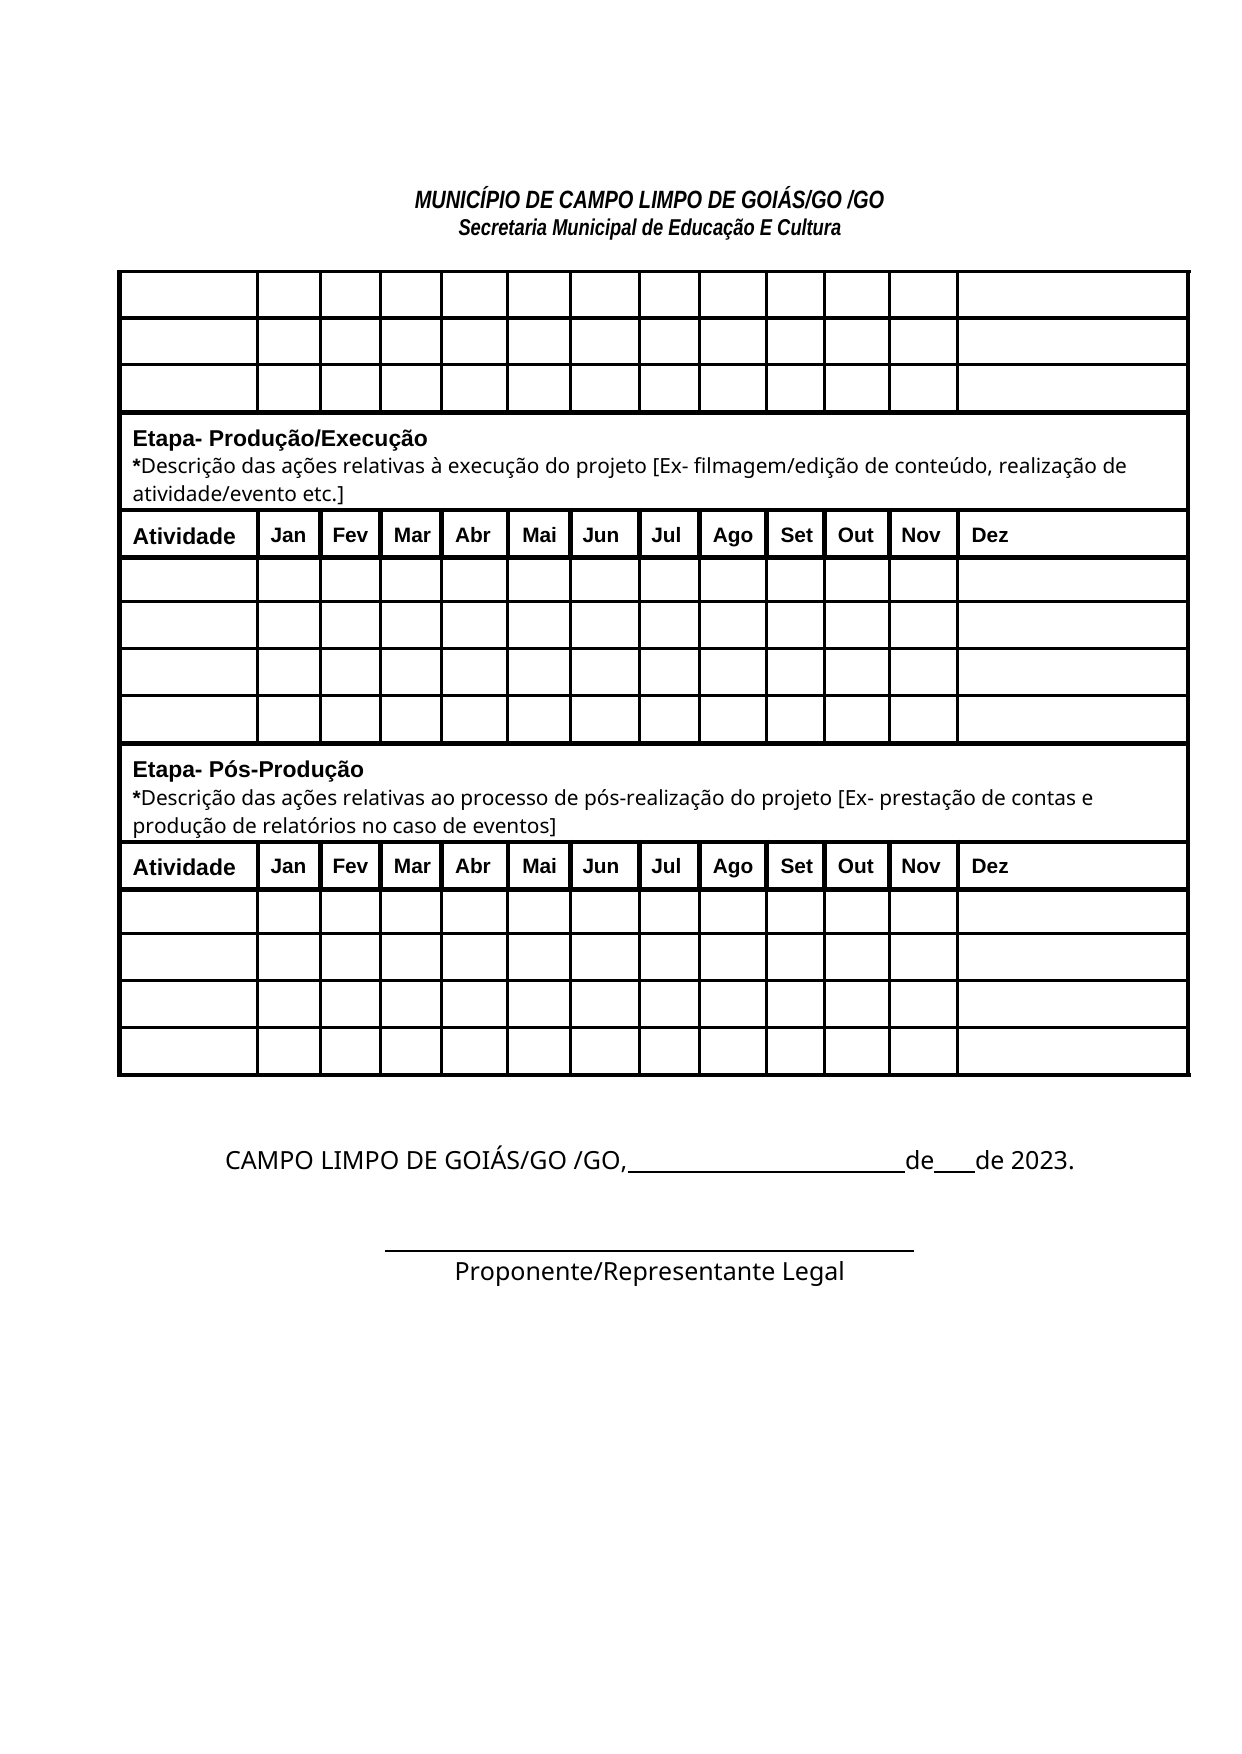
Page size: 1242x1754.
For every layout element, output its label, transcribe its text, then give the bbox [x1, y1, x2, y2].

table_cell Fev [323, 844, 378, 887]
table_cell [959, 935, 1186, 979]
table_header [382, 273, 440, 316]
table_cell [122, 697, 256, 741]
table_header [509, 273, 569, 316]
table_cell [509, 603, 569, 647]
table_cell [382, 603, 440, 647]
text Proponente/Representante Legal [98, 1250, 1202, 1287]
table_cell [572, 697, 638, 741]
table_header [322, 273, 379, 316]
table_cell [891, 1029, 956, 1073]
table_cell [122, 366, 256, 410]
table_cell Abr [444, 512, 506, 555]
table_cell [122, 982, 256, 1026]
table_cell [959, 603, 1186, 647]
table_cell [572, 320, 638, 363]
table_cell [122, 560, 256, 600]
table_cell [641, 1029, 698, 1073]
table_cell Mai [510, 844, 568, 887]
table_cell [641, 892, 698, 932]
table_cell [322, 697, 379, 741]
table_cell [959, 697, 1186, 741]
table_cell [891, 650, 956, 694]
table_cell [826, 1029, 888, 1073]
table_header [891, 273, 956, 316]
table_cell [509, 320, 569, 363]
table_cell [768, 320, 823, 363]
table_cell [959, 982, 1186, 1026]
text CAMPO LIMPO DE GOIÁS/GO /GO, de de 2023. [98, 1143, 1202, 1177]
table_cell [443, 603, 506, 647]
table_cell [122, 603, 256, 647]
table_cell [122, 892, 256, 932]
table_cell [959, 1029, 1186, 1073]
table_cell [641, 935, 698, 979]
table_cell [122, 935, 256, 979]
table_cell [509, 697, 569, 741]
table_cell [826, 366, 888, 410]
table_header [768, 273, 823, 316]
table_cell [701, 1029, 765, 1073]
table_header [259, 273, 319, 316]
table_cell [443, 697, 506, 741]
table_cell [826, 892, 888, 932]
table_cell [959, 650, 1186, 694]
table_cell [572, 1029, 638, 1073]
table_cell [572, 650, 638, 694]
table_cell [891, 320, 956, 363]
table_cell [443, 1029, 506, 1073]
table_cell [322, 603, 379, 647]
table_cell [509, 892, 569, 932]
table_header [701, 273, 765, 316]
table_cell [382, 1029, 440, 1073]
table_cell [891, 366, 956, 410]
table_cell [701, 560, 765, 600]
table_header [641, 273, 698, 316]
table_cell [826, 320, 888, 363]
table_cell Etapa- Pós-Produção *Descrição das ações relativas ao processo de pós-realização do projeto [Ex- prestação de contas e produção de relatórios no caso de eventos] [122, 746, 1186, 839]
table_cell [959, 560, 1186, 600]
table_cell Nov [892, 844, 956, 887]
table_cell Jun [573, 844, 637, 887]
table_cell Atividade [122, 844, 256, 887]
table_cell [509, 982, 569, 1026]
table_cell Set [769, 844, 822, 887]
table_cell Ago [702, 512, 764, 555]
table_cell [259, 1029, 319, 1073]
table_cell [509, 650, 569, 694]
table_cell Etapa- Produção/Execução *Descrição das ações relativas à execução do projeto [Ex- filmagem/edição de conteúdo, realização de atividade/evento etc.] [122, 415, 1186, 508]
table_cell [826, 697, 888, 741]
table_header [959, 273, 1186, 316]
table_cell Mai [510, 512, 568, 555]
table_cell [891, 560, 956, 600]
table_cell [509, 1029, 569, 1073]
table_cell [382, 366, 440, 410]
table_cell Atividade [122, 512, 256, 555]
table_cell [826, 560, 888, 600]
table_cell [701, 697, 765, 741]
table_cell [122, 320, 256, 363]
table_cell [641, 603, 698, 647]
table_cell [322, 982, 379, 1026]
table_cell [641, 982, 698, 1026]
table_cell [322, 892, 379, 932]
table_cell Dez [960, 844, 1186, 887]
table_cell [959, 366, 1186, 410]
table_cell [768, 892, 823, 932]
table_cell [322, 560, 379, 600]
table_cell [443, 366, 506, 410]
table_cell [322, 935, 379, 979]
table_cell [826, 935, 888, 979]
table_cell [259, 650, 319, 694]
table_cell [259, 935, 319, 979]
table_cell [382, 935, 440, 979]
table_cell [641, 320, 698, 363]
table_cell [826, 650, 888, 694]
table_cell [259, 366, 319, 410]
table_cell [259, 603, 319, 647]
table_cell Dez [960, 512, 1186, 555]
table_cell [509, 560, 569, 600]
table_cell [768, 982, 823, 1026]
table_cell [322, 366, 379, 410]
table_cell [259, 697, 319, 741]
table_cell [768, 560, 823, 600]
table_cell [768, 935, 823, 979]
table_cell [701, 982, 765, 1026]
table_cell [122, 650, 256, 694]
table_cell [443, 982, 506, 1026]
table_cell [641, 697, 698, 741]
table_cell [641, 366, 698, 410]
table_cell [641, 650, 698, 694]
table_cell Mar [383, 512, 439, 555]
table_cell [443, 935, 506, 979]
table_cell [572, 935, 638, 979]
table_cell [322, 320, 379, 363]
table_cell [641, 560, 698, 600]
table_cell Nov [892, 512, 956, 555]
table_cell [382, 892, 440, 932]
table_cell Fev [323, 512, 378, 555]
table_cell [891, 935, 956, 979]
table_cell [701, 366, 765, 410]
table_cell Set [769, 512, 822, 555]
table_cell [443, 560, 506, 600]
table_cell [259, 320, 319, 363]
table_cell [572, 892, 638, 932]
table_cell [701, 320, 765, 363]
table_cell [572, 982, 638, 1026]
table_cell Out [827, 512, 887, 555]
table_cell [443, 892, 506, 932]
table_cell [768, 603, 823, 647]
table_cell Ago [702, 844, 764, 887]
table_cell [322, 650, 379, 694]
table_cell [701, 935, 765, 979]
table_cell [891, 982, 956, 1026]
table_cell [259, 560, 319, 600]
table_cell Jun [573, 512, 637, 555]
table_cell [572, 560, 638, 600]
table_header [122, 273, 256, 316]
table_cell Out [827, 844, 887, 887]
table_header [572, 273, 638, 316]
table_cell [443, 320, 506, 363]
table_cell [768, 697, 823, 741]
table_cell [382, 650, 440, 694]
table_cell [701, 650, 765, 694]
table_cell [826, 982, 888, 1026]
table_cell Mar [383, 844, 439, 887]
table_header [826, 273, 888, 316]
table_cell [959, 892, 1186, 932]
table_cell [768, 650, 823, 694]
table_cell [382, 560, 440, 600]
table_cell [382, 982, 440, 1026]
table_cell [259, 892, 319, 932]
table_cell [572, 366, 638, 410]
table_cell [509, 366, 569, 410]
table_cell Jan [260, 512, 318, 555]
table_cell Jul [642, 512, 697, 555]
table_cell [443, 650, 506, 694]
table_cell [572, 603, 638, 647]
table_cell [959, 320, 1186, 363]
table_cell [382, 320, 440, 363]
table_cell [322, 1029, 379, 1073]
table_cell [259, 982, 319, 1026]
table_cell [891, 603, 956, 647]
table_cell [768, 366, 823, 410]
table_header [443, 273, 506, 316]
table_cell Jul [642, 844, 697, 887]
table_cell [891, 697, 956, 741]
table_cell [382, 697, 440, 741]
table_cell [768, 1029, 823, 1073]
table_cell Jan [260, 844, 318, 887]
table_cell [826, 603, 888, 647]
table_cell [701, 603, 765, 647]
table_cell Abr [444, 844, 506, 887]
table_cell [122, 1029, 256, 1073]
table_cell [701, 892, 765, 932]
table_cell [509, 935, 569, 979]
table_cell [891, 892, 956, 932]
